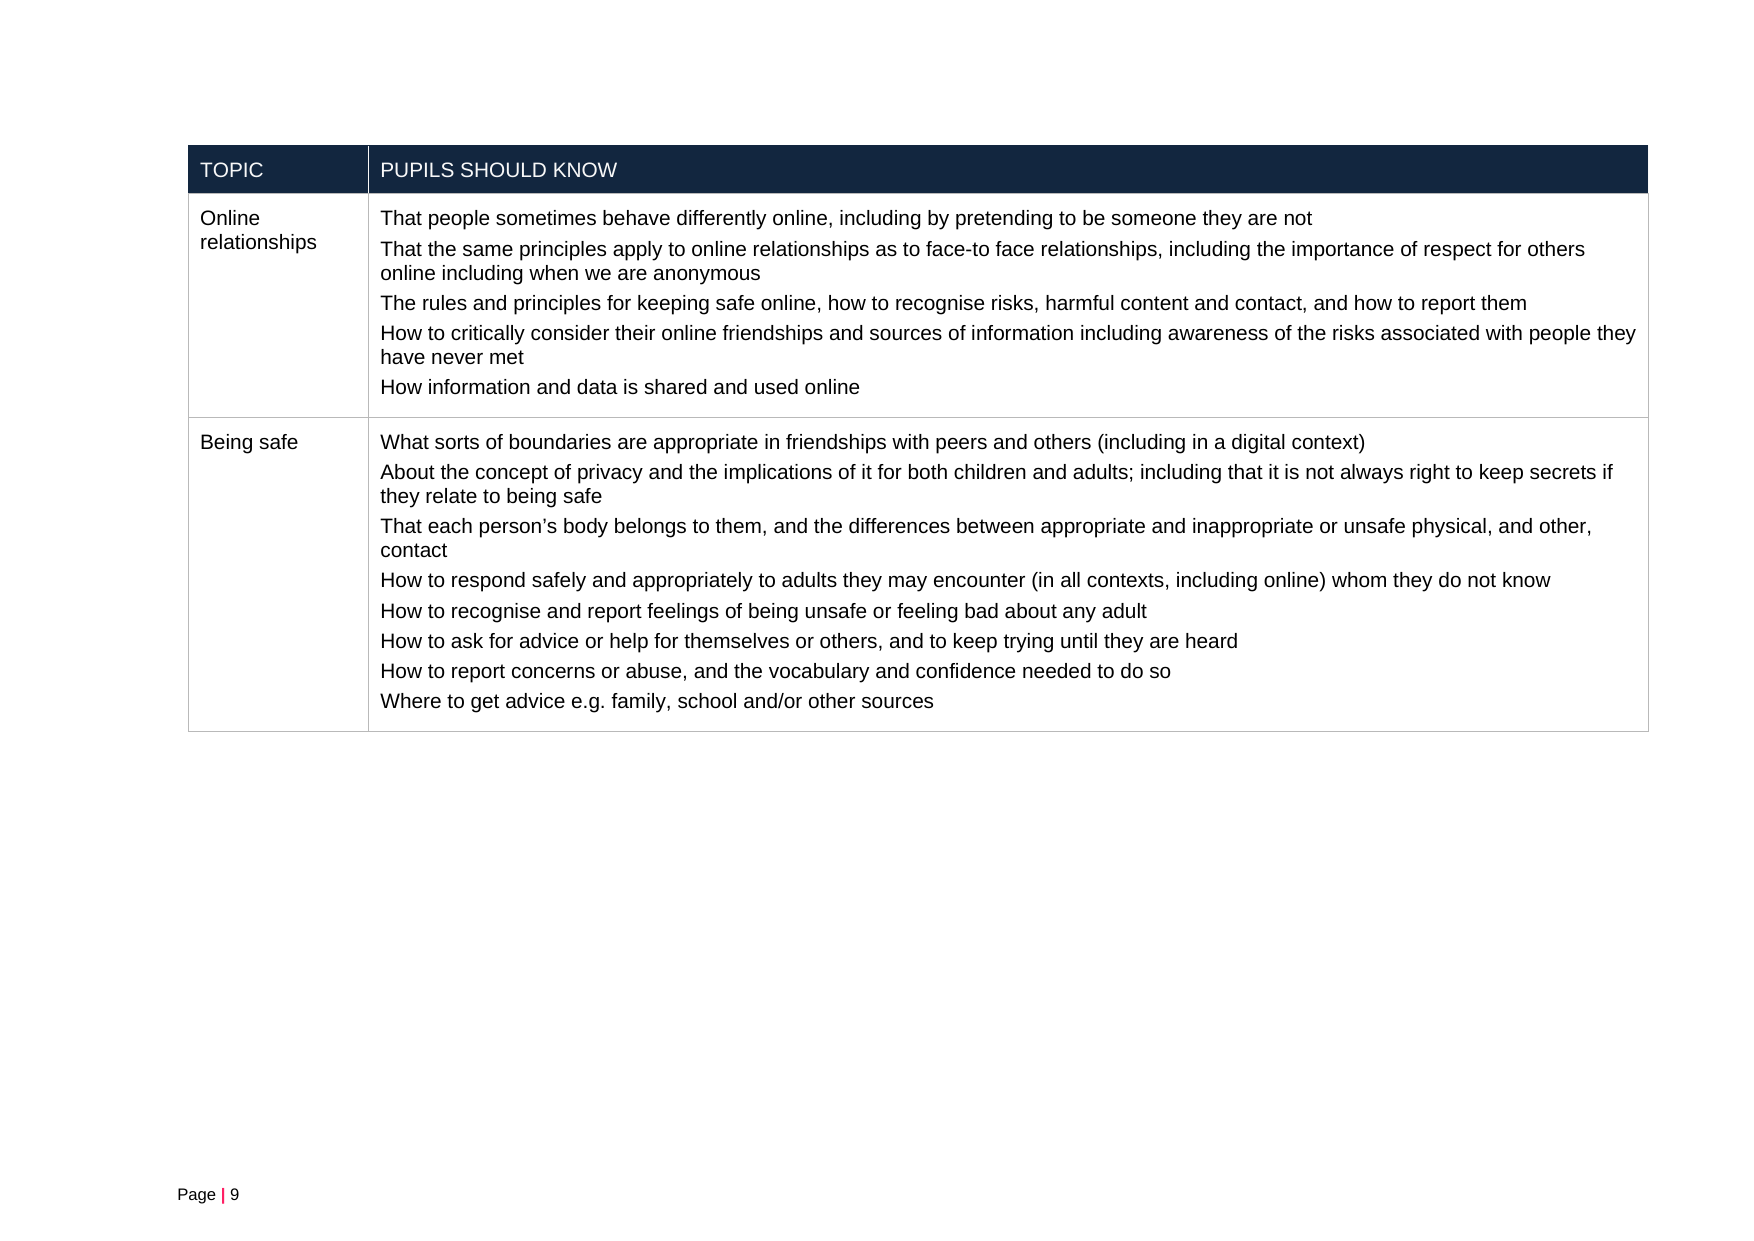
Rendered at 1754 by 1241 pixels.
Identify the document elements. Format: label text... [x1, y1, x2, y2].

table_header Topic [189, 146, 368, 193]
table_cell That people sometimes behave differently online, including by pretending to be someone they are not That the same principles apply to online relationships as to face-to face relationships, including the importance of respect for others online including when we are anonymous The rules and principles for keeping safe online, how to recognise risks, harmful content and contact, and how to report them How to critically consider their online friendships and sources of information including awareness of the risks associated with people they have never met How information and data is shared and used online [369, 194, 1648, 417]
table_cell Online relationships [189, 194, 368, 417]
table_header Pupils should know [369, 146, 1648, 193]
table_cell Being safe [189, 418, 368, 731]
table_cell What sorts of boundaries are appropriate in friendships with peers and others (including in a digital context) About the concept of privacy and the implications of it for both children and adults; including that it is not always right to keep secrets if they relate to being safe That each person’s body belongs to them, and the differences between appropriate and inappropriate or unsafe physical, and other, contact How to respond safely and appropriately to adults they may encounter (in all contexts, including online) whom they do not know How to recognise and report feelings of being unsafe or feeling bad about any adult How to ask for advice or help for themselves or others, and to keep trying until they are heard How to report concerns or abuse, and the vocabulary and confidence needed to do so Where to get advice e.g. family, school and/or other sources [369, 418, 1648, 731]
